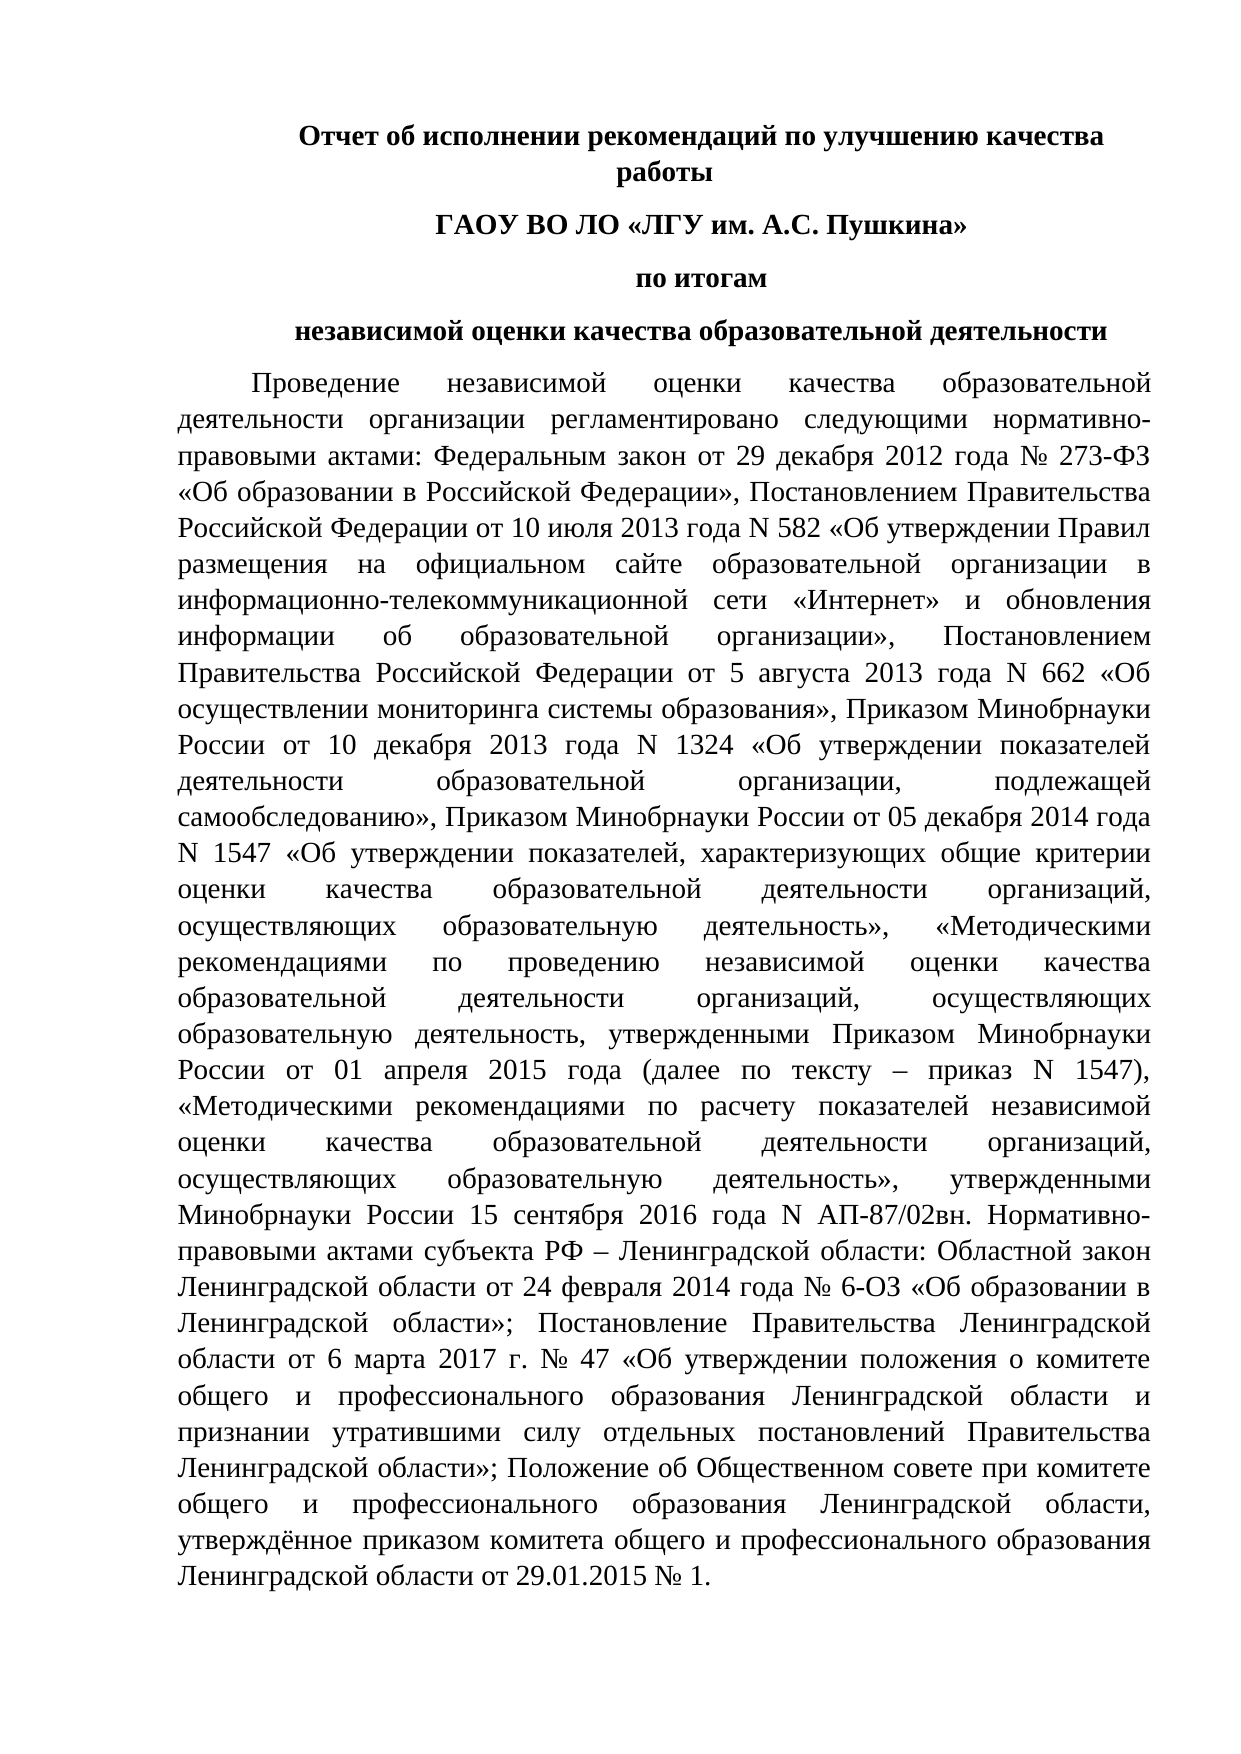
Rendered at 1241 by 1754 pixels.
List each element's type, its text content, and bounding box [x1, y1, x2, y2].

text Отчет об исполнении рекомендаций по улучшению качества работы [177, 118, 1152, 188]
text независимой оценки качества образовательной деятельности [177, 313, 1152, 346]
text Проведение независимой оценки качества образовательной деятельности организации регламентировано следующими нормативно-правовыми актами: Федеральным закон от 29 декабря 2012 года № 273-ФЗ «Об образовании в Российской Федерации», Постановлением Правительства Российской Федерации от 10 июля 2013 года N 582 «Об утверждении Правил размещения на официальном сайте образовательной организации в информационно-телекоммуникационной сети «Интернет» и обновления информации об образовательной организации», Постановлением Правительства Российской Федерации от 5 августа 2013 года N 662 «Об осуществлении мониторинга системы образования», Приказом Минобрнауки России от 10 декабря 2013 года N 1324 «Об утверждении показателей деятельности образовательной организации, подлежащей самообследованию», Приказом Минобрнауки России от 05 декабря 2014 года N 1547 «Об утверждении показателей, характеризующих общие критерии оценки качества образовательной деятельности организаций, осуществляющих образовательную деятельность», «Методическими рекомендациями по проведению независимой оценки качества образовательной деятельности организаций, осуществляющих образовательную деятельность, утвержденными Приказом Минобрнауки России от 01 апреля 2015 года (далее по тексту – приказ N 1547), «Методическими рекомендациями по расчету показателей независимой оценки качества образовательной деятельности организаций, осуществляющих образовательную деятельность», утвержденными Минобрнауки России 15 сентября 2016 года N АП-87/02вн. Нормативно-правовыми актами субъекта РФ – Ленинградской области: Областной закон Ленинградской области от 24 февраля 2014 года № 6-ОЗ «Об образовании в Ленинградской области»; Постановление Правительства Ленинградской области от 6 марта 2017 г. № 47 «Об утверждении положения о комитете общего и профессионального образования Ленинградской области и признании утратившими силу отдельных постановлений Правительства Ленинградской области»; Положение об Общественном совете при комитете общего и профессионального образования Ленинградской области, утверждённое приказом комитета общего и профессионального образования Ленинградской области от 29.01.2015 № 1. [177, 366, 1152, 1592]
text по итогам [177, 260, 1152, 293]
text ГАОУ ВО ЛО «ЛГУ им. А.С. Пушкина» [177, 207, 1152, 241]
